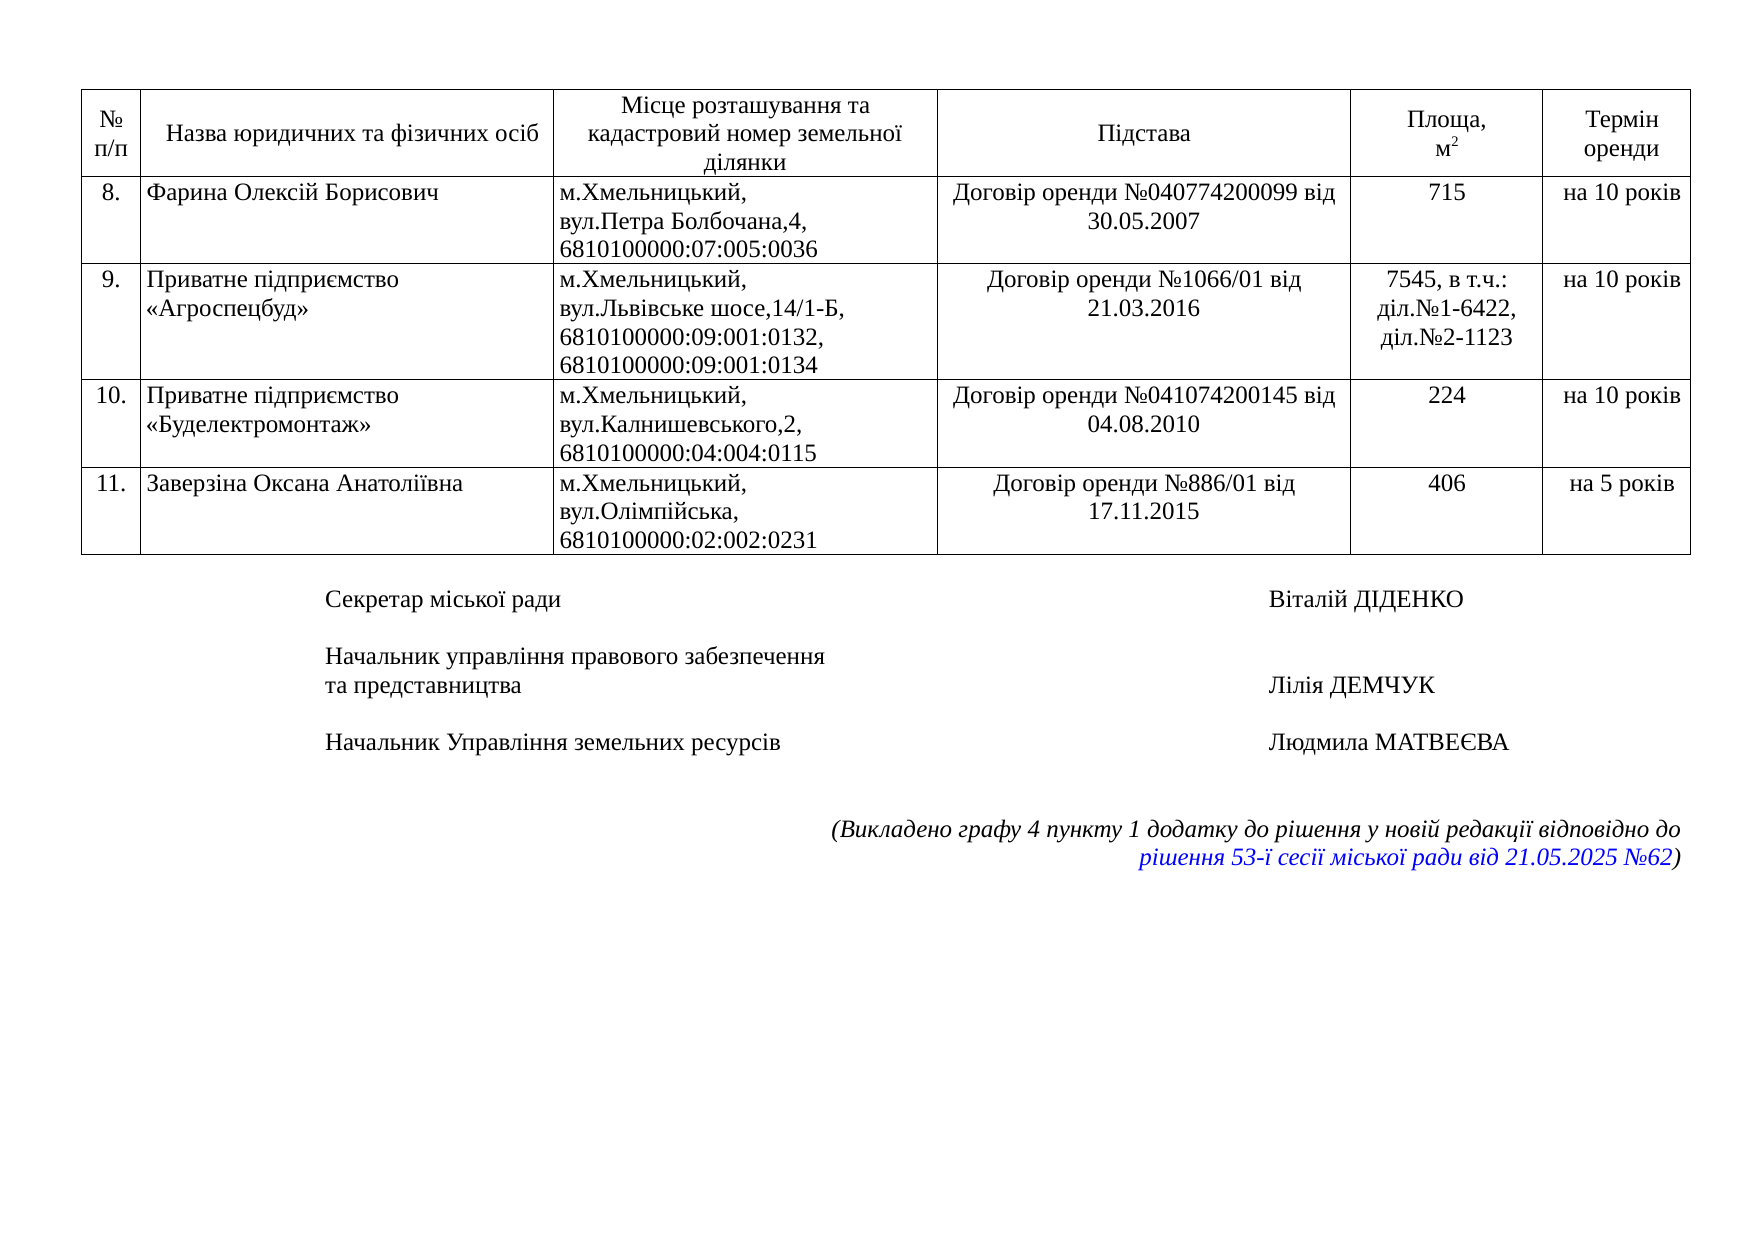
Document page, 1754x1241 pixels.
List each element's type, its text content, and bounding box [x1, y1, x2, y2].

table_cell на 10 років [1543, 380, 1690, 467]
table_cell 406 [1351, 468, 1542, 554]
table_cell м.Хмельницький, вул.Петра Болбочана,4, 6810100000:07:005:0036 [554, 177, 937, 263]
table_cell 224 [1351, 380, 1542, 467]
table_cell 715 [1351, 177, 1542, 263]
table_header № п/п [82, 90, 140, 176]
text Начальник Управління земельних ресурсів Людмила МАТВЕЄВА [325, 727, 1683, 756]
table_cell на 10 років [1543, 177, 1690, 263]
text (Викладено графу 4 пункту 1 додатку до рішення у новій редакції відповідно до [325, 814, 1683, 842]
table_cell Договір оренди №041074200145 від 04.08.2010 [938, 380, 1350, 467]
table_cell 9. [82, 264, 140, 379]
table_cell Приватне підприємство «Агроспецбуд» [141, 264, 553, 379]
table_header Площа, м2 [1351, 90, 1542, 176]
table_cell на 10 років [1543, 264, 1690, 379]
text та представництва Лілія ДЕМЧУК [325, 670, 1672, 699]
table_header Місце розташування та кадастровий номер земельної ділянки [554, 90, 937, 176]
table_cell м.Хмельницький, вул.Львівське шосе,14/1-Б, 6810100000:09:001:0132, 6810100000:09:001:0134 [554, 264, 937, 379]
text Начальник управління правового забезпечення [325, 641, 1684, 670]
table_cell Договір оренди №040774200099 від 30.05.2007 [938, 177, 1350, 263]
table_cell м.Хмельницький, вул.Олімпійська, 6810100000:02:002:0231 [554, 468, 937, 554]
table_cell 11. [82, 468, 140, 554]
table_cell Договір оренди №886/01 від 17.11.2015 [938, 468, 1350, 554]
table_cell Фарина Олексій Борисович [141, 177, 553, 263]
table_cell Договір оренди №1066/01 від 21.03.2016 [938, 264, 1350, 379]
table_cell 10. [82, 380, 140, 467]
table_cell на 5 років [1543, 468, 1690, 554]
table_cell Заверзіна Оксана Анатоліївна [141, 468, 553, 554]
table_cell 7545, в т.ч.: діл.№1-6422, діл.№2-1123 [1351, 264, 1542, 379]
table_cell Приватне підприємство «Буделектромонтаж» [141, 380, 553, 467]
table_header Термін оренди [1543, 90, 1690, 176]
text рішення 53-ї сесії міської ради від 21.05.2025 №62) [89, 842, 1683, 871]
table_cell 8. [82, 177, 140, 263]
table_cell м.Хмельницький, вул.Калнишевського,2, 6810100000:04:004:0115 [554, 380, 937, 467]
table_header Назва юридичних та фізичних осіб [141, 90, 553, 176]
table_header Підстава [938, 90, 1350, 176]
text Секретар міської ради Віталій ДІДЕНКО [325, 584, 1678, 612]
